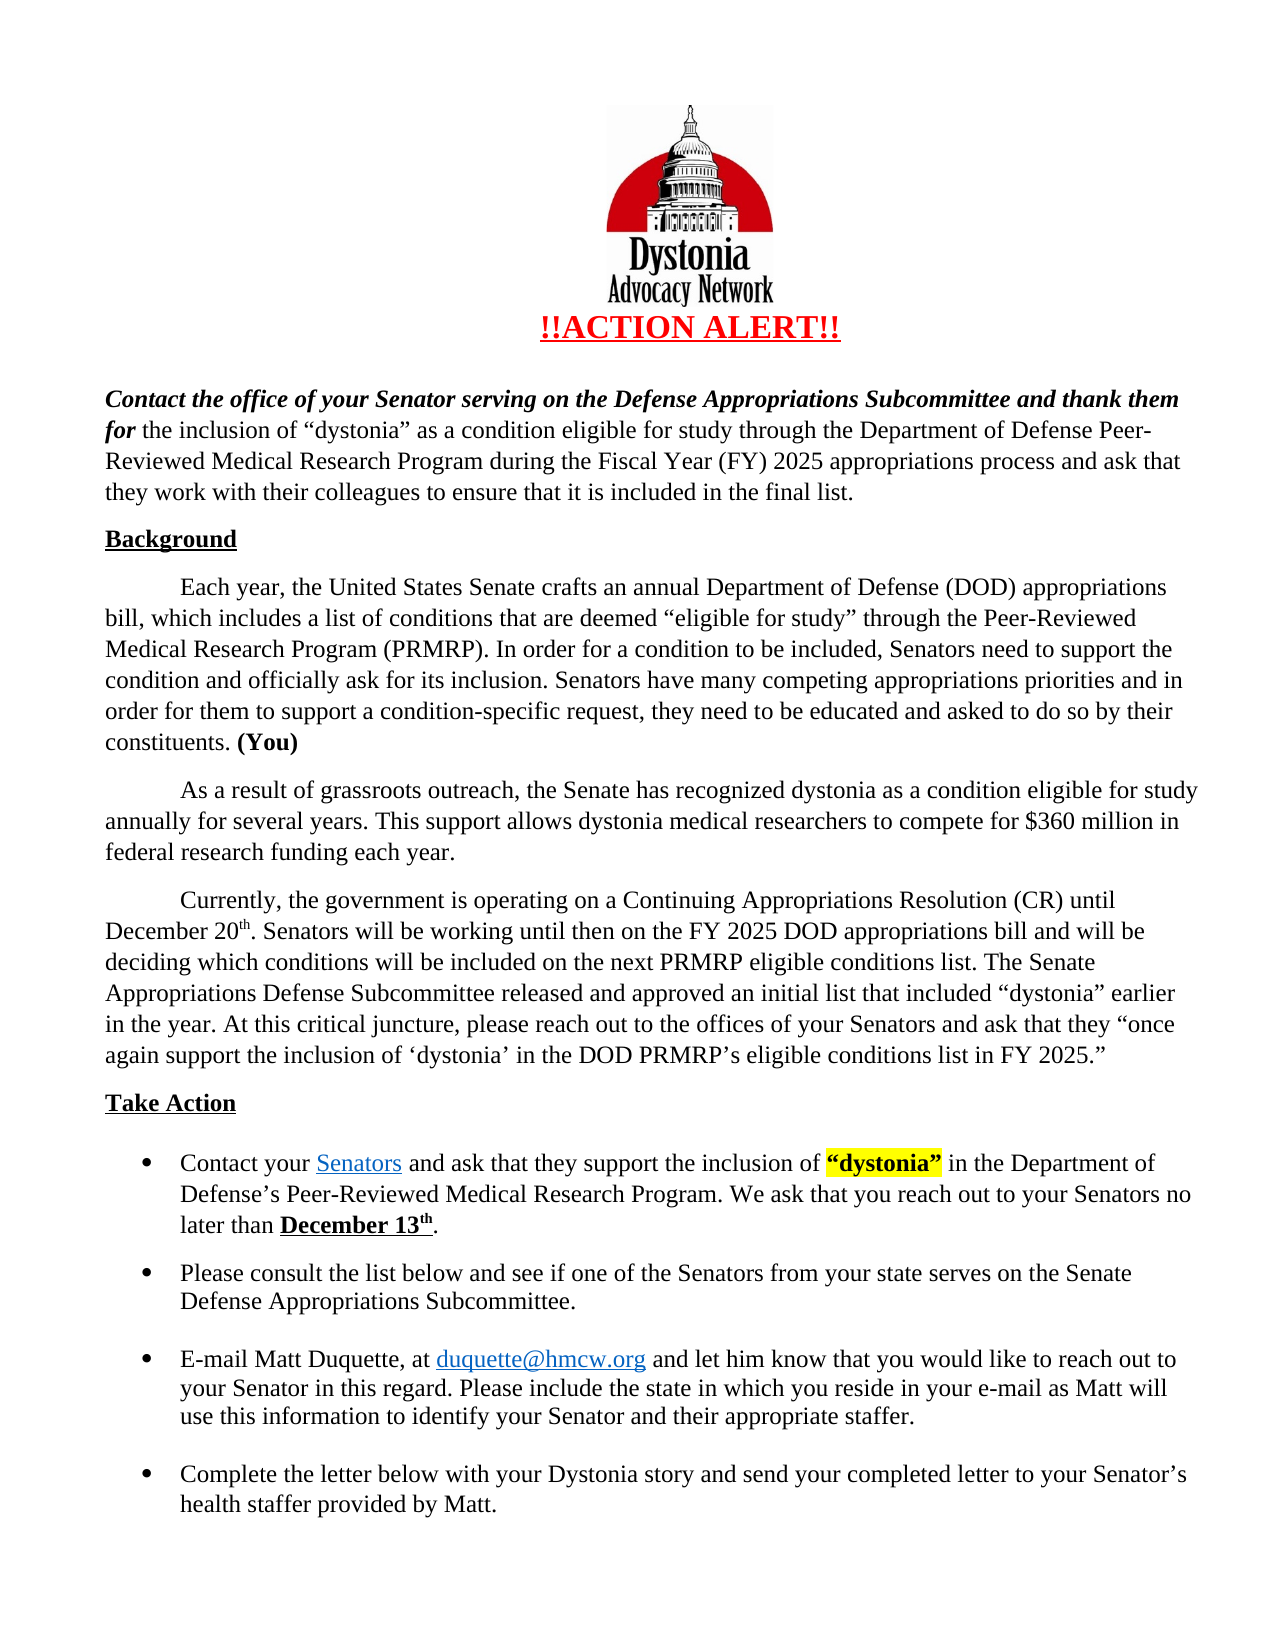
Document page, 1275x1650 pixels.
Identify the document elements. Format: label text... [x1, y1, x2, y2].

text !!ACTION ALERT!! [105, 307, 1275, 345]
text Contact the office of your Senator serving on the Defense Appropriations Subcommittee and thank them for the inclusion of “dystonia” as a condition eligible for study through the Department of Defense Peer-Reviewed Medical Research Program during the Fiscal Year (FY) 2025 appropriations process and ask that they work with their colleagues to ensure that it is included in the final list. [105, 384, 1200, 506]
text Background [105, 524, 1200, 553]
list Contact your Senators and ask that they support the inclusion of “dystonia” in the Department of Defense’s Peer-Reviewed Medical Research Program. We ask that you reach out to your Senators no later than December 13th. [142, 1148, 1200, 1239]
text As a result of grassroots outreach, the Senate has recognized dystonia as a condition eligible for study annually for several years. This support allows dystonia medical researchers to compete for $360 million in federal research funding each year. [105, 775, 1200, 866]
list Please consult the list below and see if one of the Senators from your state serves on the Senate Defense Appropriations Subcommittee. [142, 1258, 1200, 1315]
picture [606, 105, 774, 307]
text Each year, the United States Senate crafts an annual Department of Defense (DOD) appropriations bill, which includes a list of conditions that are deemed “eligible for study” through the Peer-Reviewed Medical Research Program (PRMRP). In order for a condition to be included, Senators need to support the condition and officially ask for its inclusion. Senators have many competing appropriations priorities and in order for them to support a condition-specific request, they need to be educated and asked to do so by their constituents. (You) [105, 572, 1200, 756]
text Currently, the government is operating on a Continuing Appropriations Resolution (CR) until December 20th. Senators will be working until then on the FY 2025 DOD appropriations bill and will be deciding which conditions will be included on the next PRMRP eligible conditions list. The Senate Appropriations Defense Subcommittee released and approved an initial list that included “dystonia” earlier in the year. At this critical juncture, please reach out to the offices of your Senators and ask that they “once again support the inclusion of ‘dystonia’ in the DOD PRMRP’s eligible conditions list in FY 2025.” [105, 885, 1200, 1069]
list E-mail Matt Duquette, at duquette@hmcw.org and let him know that you would like to reach out to your Senator in this regard. Please include the state in which you reside in your e-mail as Matt will use this information to identify your Senator and their appropriate staffer. [142, 1344, 1200, 1430]
text Take Action [105, 1088, 1200, 1117]
list Complete the letter below with your Dystonia story and send your completed letter to your Senator’s health staffer provided by Matt. [142, 1459, 1200, 1518]
